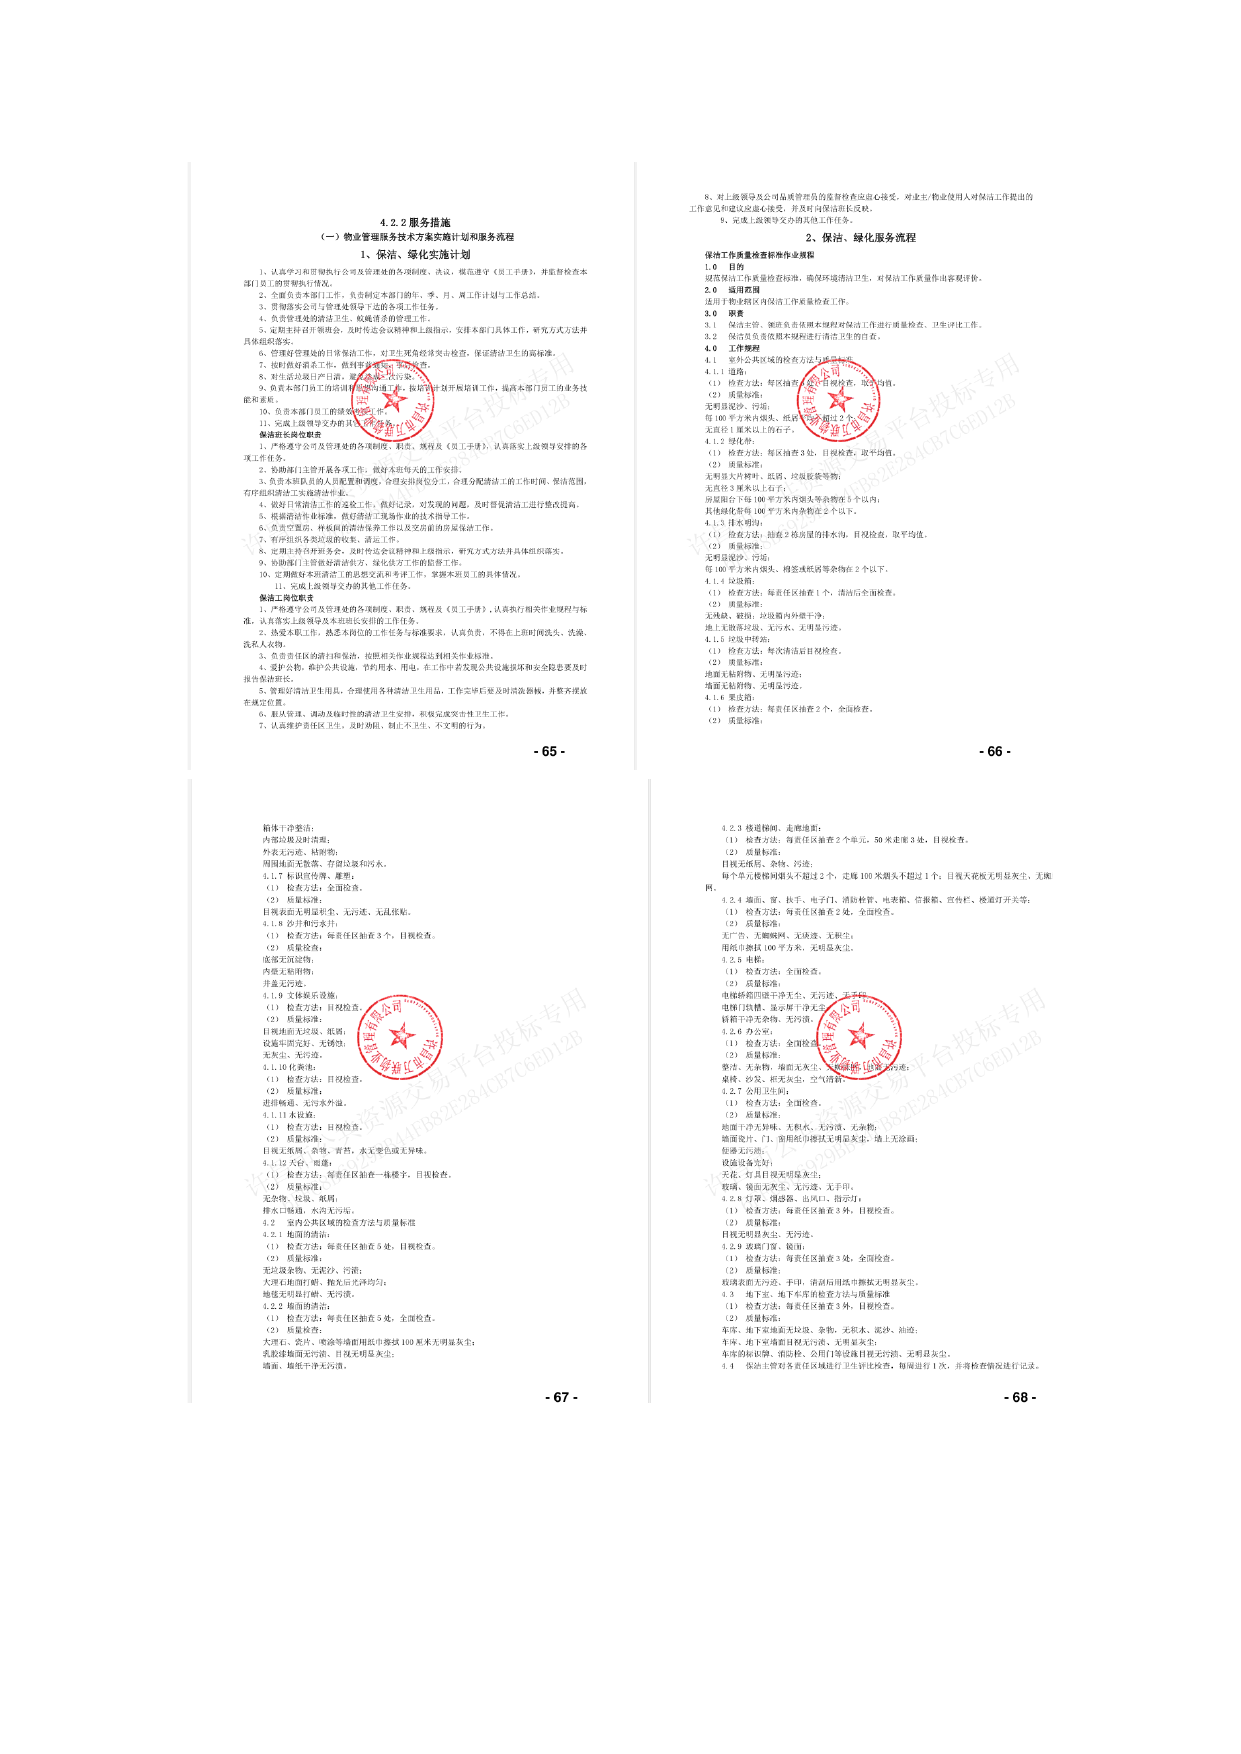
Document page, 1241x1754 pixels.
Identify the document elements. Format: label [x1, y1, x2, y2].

picture [187, 779, 1053, 1403]
picture [187, 162, 1052, 770]
